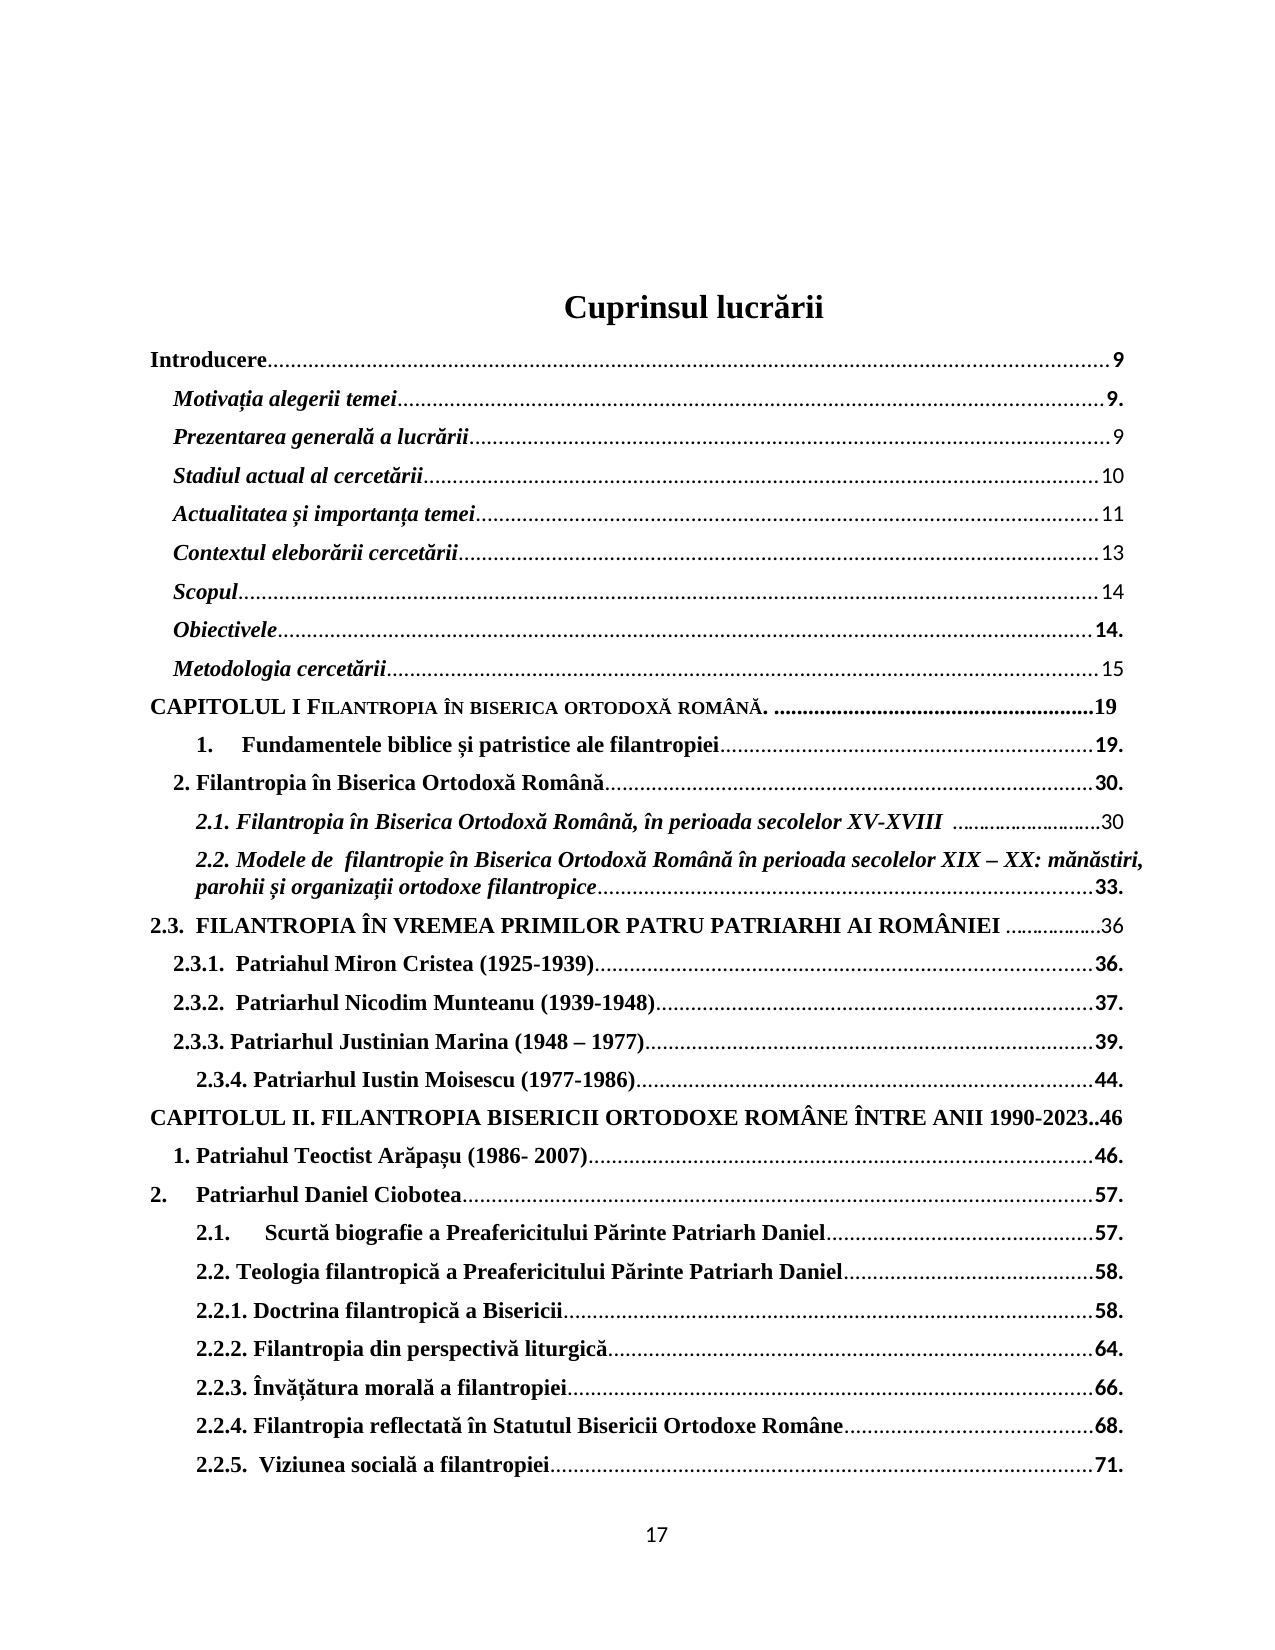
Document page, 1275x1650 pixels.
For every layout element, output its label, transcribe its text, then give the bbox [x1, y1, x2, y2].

text Motivația alegerii temei 9. [173, 384, 1162, 412]
text 2.2.4. Filantropia reflectată în Statutul Bisericii Ortodoxe Române 68. [196, 1412, 1162, 1440]
text Scopul 14 [173, 577, 1162, 605]
text Metodologia cercetării 15 [173, 654, 1162, 682]
text Prezentarea generală a lucrării 9 [173, 422, 1162, 450]
text Contextul eleborării cercetării 13 [173, 538, 1162, 566]
text 2. Patriarhul Daniel Ciobotea 57. [150, 1180, 1162, 1208]
text 2.3. FILANTROPIA ÎN VREMEA PRIMILOR PATRU PATRIARHI AI ROMÂNIEI ………………36 [150, 911, 1162, 939]
text 2. Filantropia în Biserica Ortodoxă Română 30. [173, 768, 1162, 796]
text 2.2. Modele de filantropie în Biserica Ortodoxă Română în perioada secolelor XIX – XX: mănăstiri, parohii și organizații ortodoxe filantropice 33. [196, 846, 1162, 900]
text 2.3.1. Patriahul Miron Cristea (1925-1939) 36. [173, 949, 1162, 978]
text 2.2.5. Viziunea socială a filantropiei 71. [196, 1450, 1162, 1478]
text CAPITOLUL II. FILANTROPIA BISERICII ORTODOXE ROMÂNE ÎNTRE ANII 1990-2023..46 [150, 1104, 1162, 1131]
text 2.2. Teologia filantropică a Preafericitului Părinte Patriarh Daniel 58. [196, 1257, 1162, 1285]
text Introducere 9 [150, 345, 1162, 373]
text Actualitatea și importanța temei 11 [173, 499, 1162, 528]
text 2.1. Filantropia în Biserica Ortodoxă Română, în perioada secolelor XV-XVIII ……………………….30 [196, 807, 1162, 835]
text Stadiul actual al cercetării 10 [173, 461, 1162, 489]
text 2.1. Scurtă biografie a Preafericitului Părinte Patriarh Daniel 57. [196, 1218, 1162, 1246]
text 2.2.1. Doctrina filantropică a Bisericii 58. [196, 1296, 1162, 1324]
text 2.3.4. Patriarhul Iustin Moisescu (1977-1986) 44. [196, 1066, 1162, 1093]
text 2.2.3. Învățătura morală a filantropiei 66. [196, 1373, 1162, 1401]
text 2.3.3. Patriarhul Justinian Marina (1948 – 1977) 39. [173, 1027, 1162, 1055]
text CAPITOLUL I Filantropia în biserica ortodoxă română. ........................................................19 [150, 693, 1162, 719]
text 1. Fundamentele biblice și patristice ale filantropiei 19. [196, 730, 1162, 758]
text 1. Patriahul Teoctist Arăpașu (1986- 2007) 46. [173, 1141, 1162, 1169]
text 2.2.2. Filantropia din perspectivă liturgică 64. [196, 1334, 1162, 1362]
text Obiectivele 14. [173, 616, 1162, 643]
subtitle Cuprinsul lucrării [150, 287, 1162, 326]
text 2.3.2. Patriarhul Nicodim Munteanu (1939-1948) 37. [173, 988, 1162, 1016]
